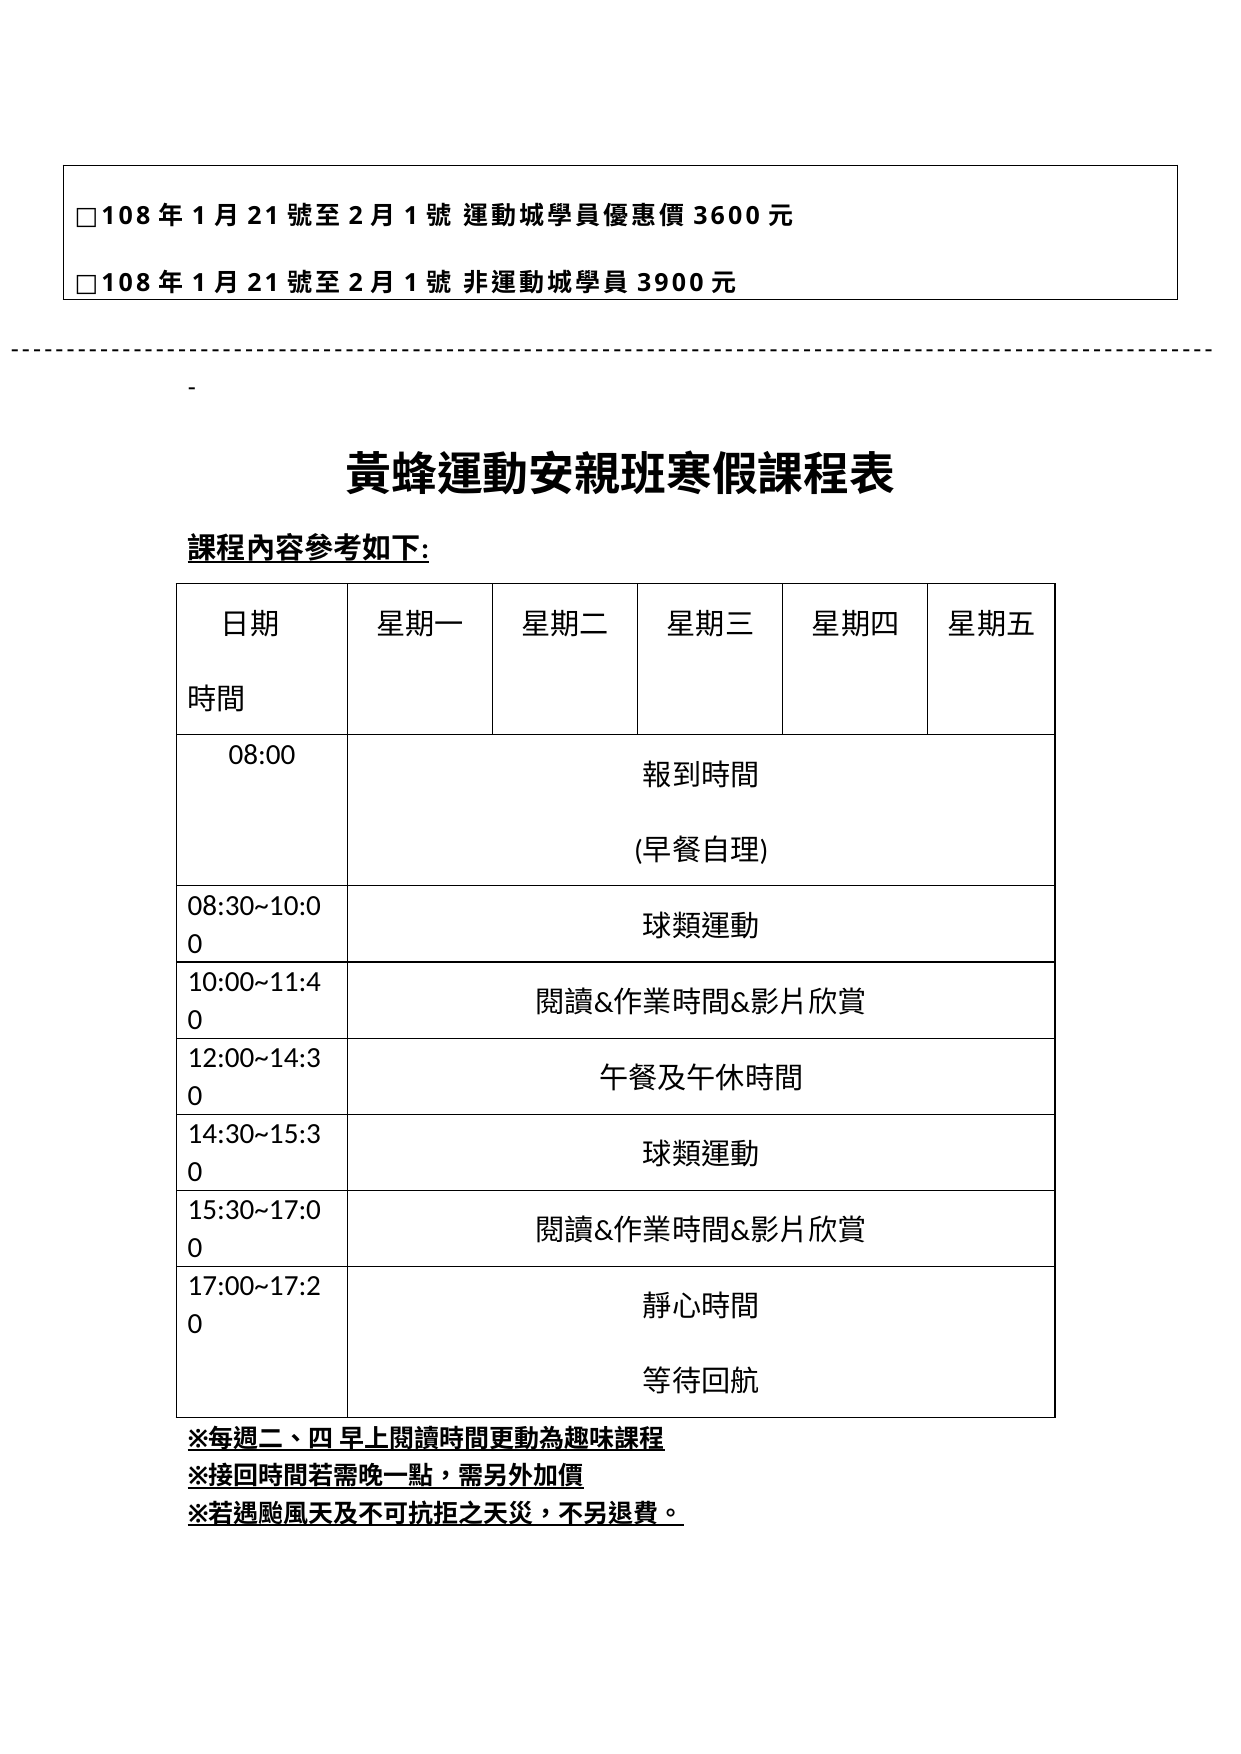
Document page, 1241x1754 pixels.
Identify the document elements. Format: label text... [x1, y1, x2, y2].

table_header 星期五 [928, 584, 1054, 734]
text ※接回時間若需晚一點，需另外加價 [187, 1455, 1053, 1493]
text 黃蜂運動安親班寒假課程表 [187, 433, 1053, 508]
table_cell 15:30~17:00 [177, 1191, 347, 1266]
table_header 星期三 [638, 584, 782, 734]
table_cell 靜心時間 等待回航 [348, 1267, 1054, 1417]
table_cell 12:00~14:30 [177, 1039, 347, 1113]
table_cell 閱讀&作業時間&影片欣賞 [348, 963, 1054, 1037]
table_header 星期四 [783, 584, 927, 734]
table_cell 08:30~10:00 [177, 886, 347, 961]
table_cell 08:00 [177, 735, 347, 885]
text ※每週二、四 早上閱讀時間更動為趣味課程 [187, 1418, 1053, 1455]
table_header 星期一 [348, 584, 492, 734]
table_cell 報到時間 (早餐自理) [348, 735, 1054, 885]
table_header 星期二 [493, 584, 637, 734]
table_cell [64, 166, 1177, 299]
table_cell 閱讀&作業時間&影片欣賞 [348, 1191, 1054, 1266]
table_cell 午餐及午休時間 [348, 1039, 1054, 1113]
text 課程內容參考如下: [187, 508, 1053, 583]
table_cell 10:00~11:40 [177, 963, 347, 1037]
table_cell 17:00~17:20 [177, 1267, 347, 1417]
table_header 日期 時間 [177, 584, 347, 734]
table_cell 14:30~15:30 [177, 1115, 347, 1189]
table_cell 球類運動 [348, 1115, 1054, 1189]
text ------------------------------------------------------------------------------------------------------------- [11, 329, 1221, 404]
text ※若遇颱風天及不可抗拒之天災，不另退費。 [187, 1493, 1053, 1530]
table_cell 球類運動 [348, 886, 1054, 961]
